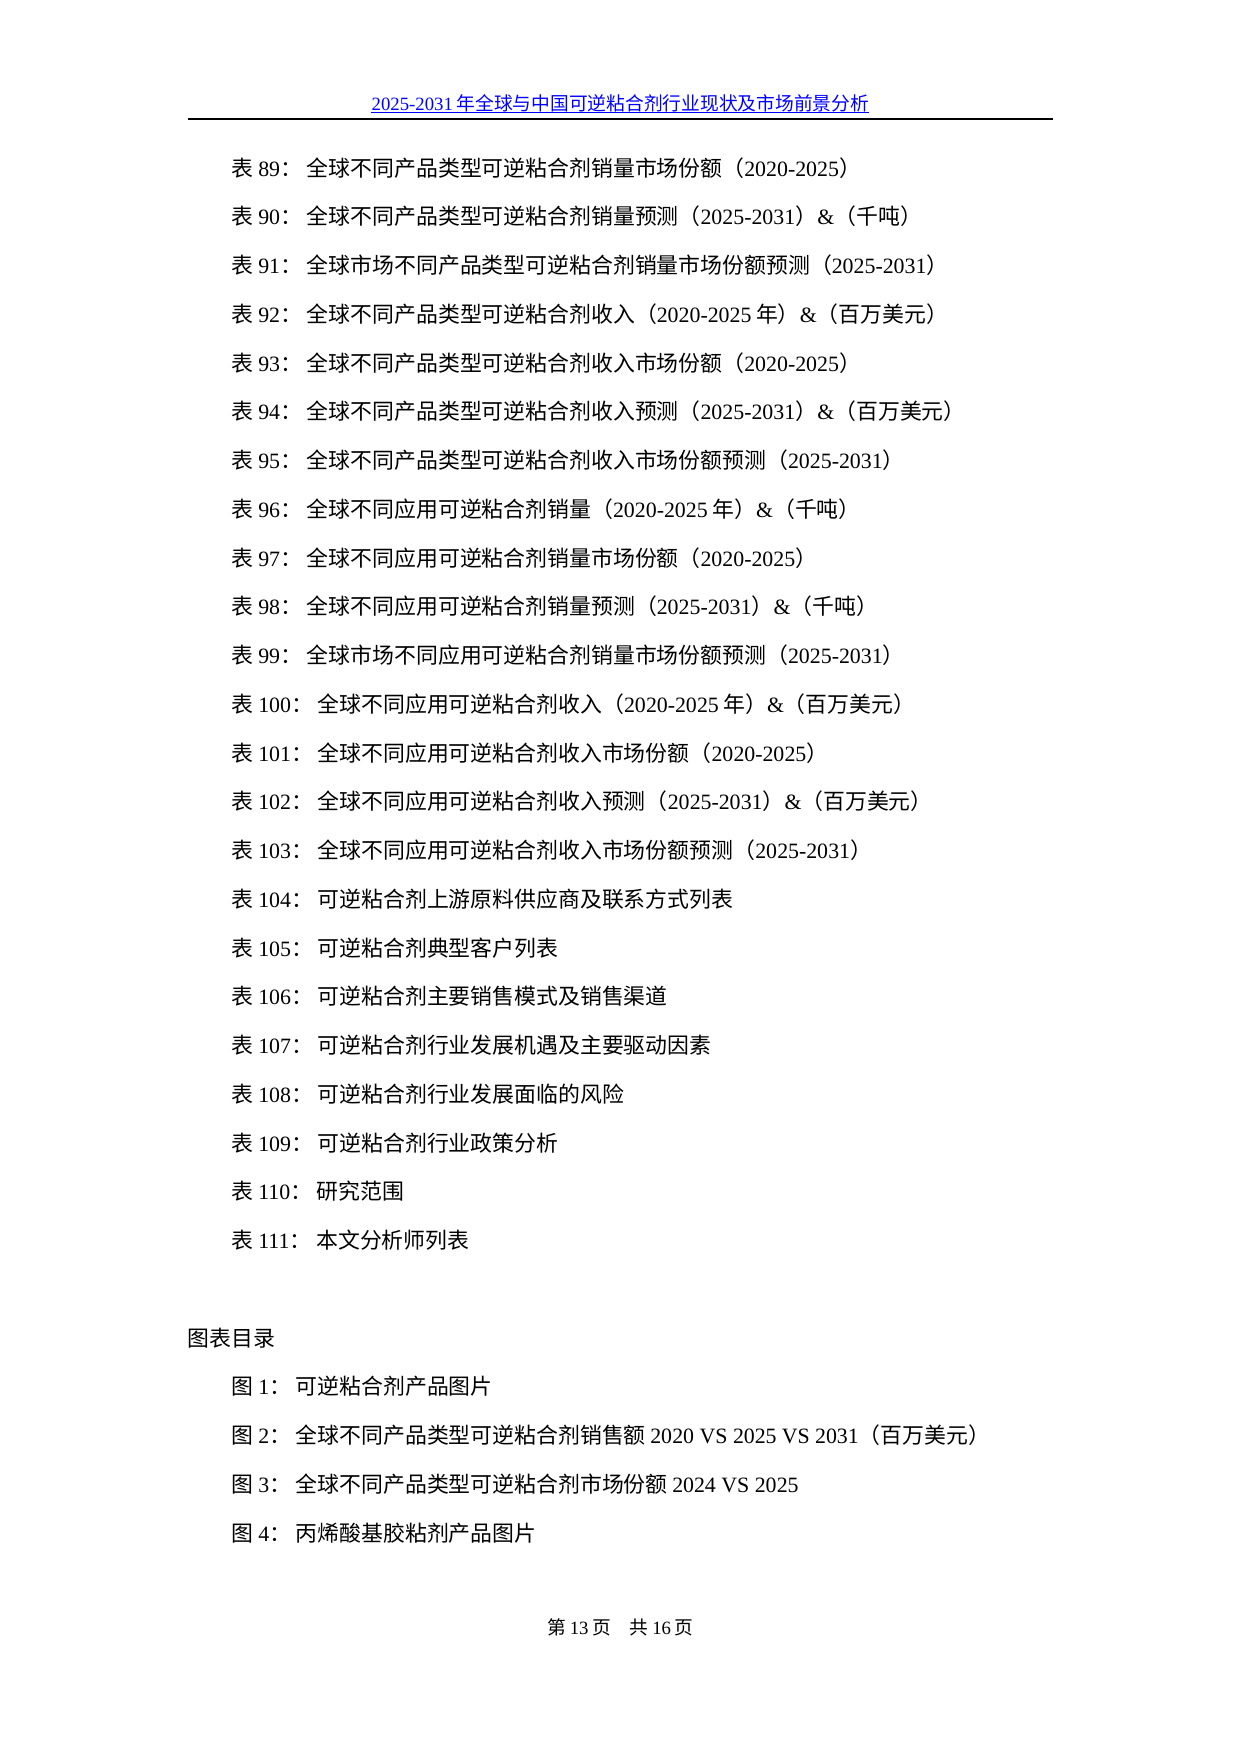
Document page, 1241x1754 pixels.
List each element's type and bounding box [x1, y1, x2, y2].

text [187, 150, 1053, 1548]
